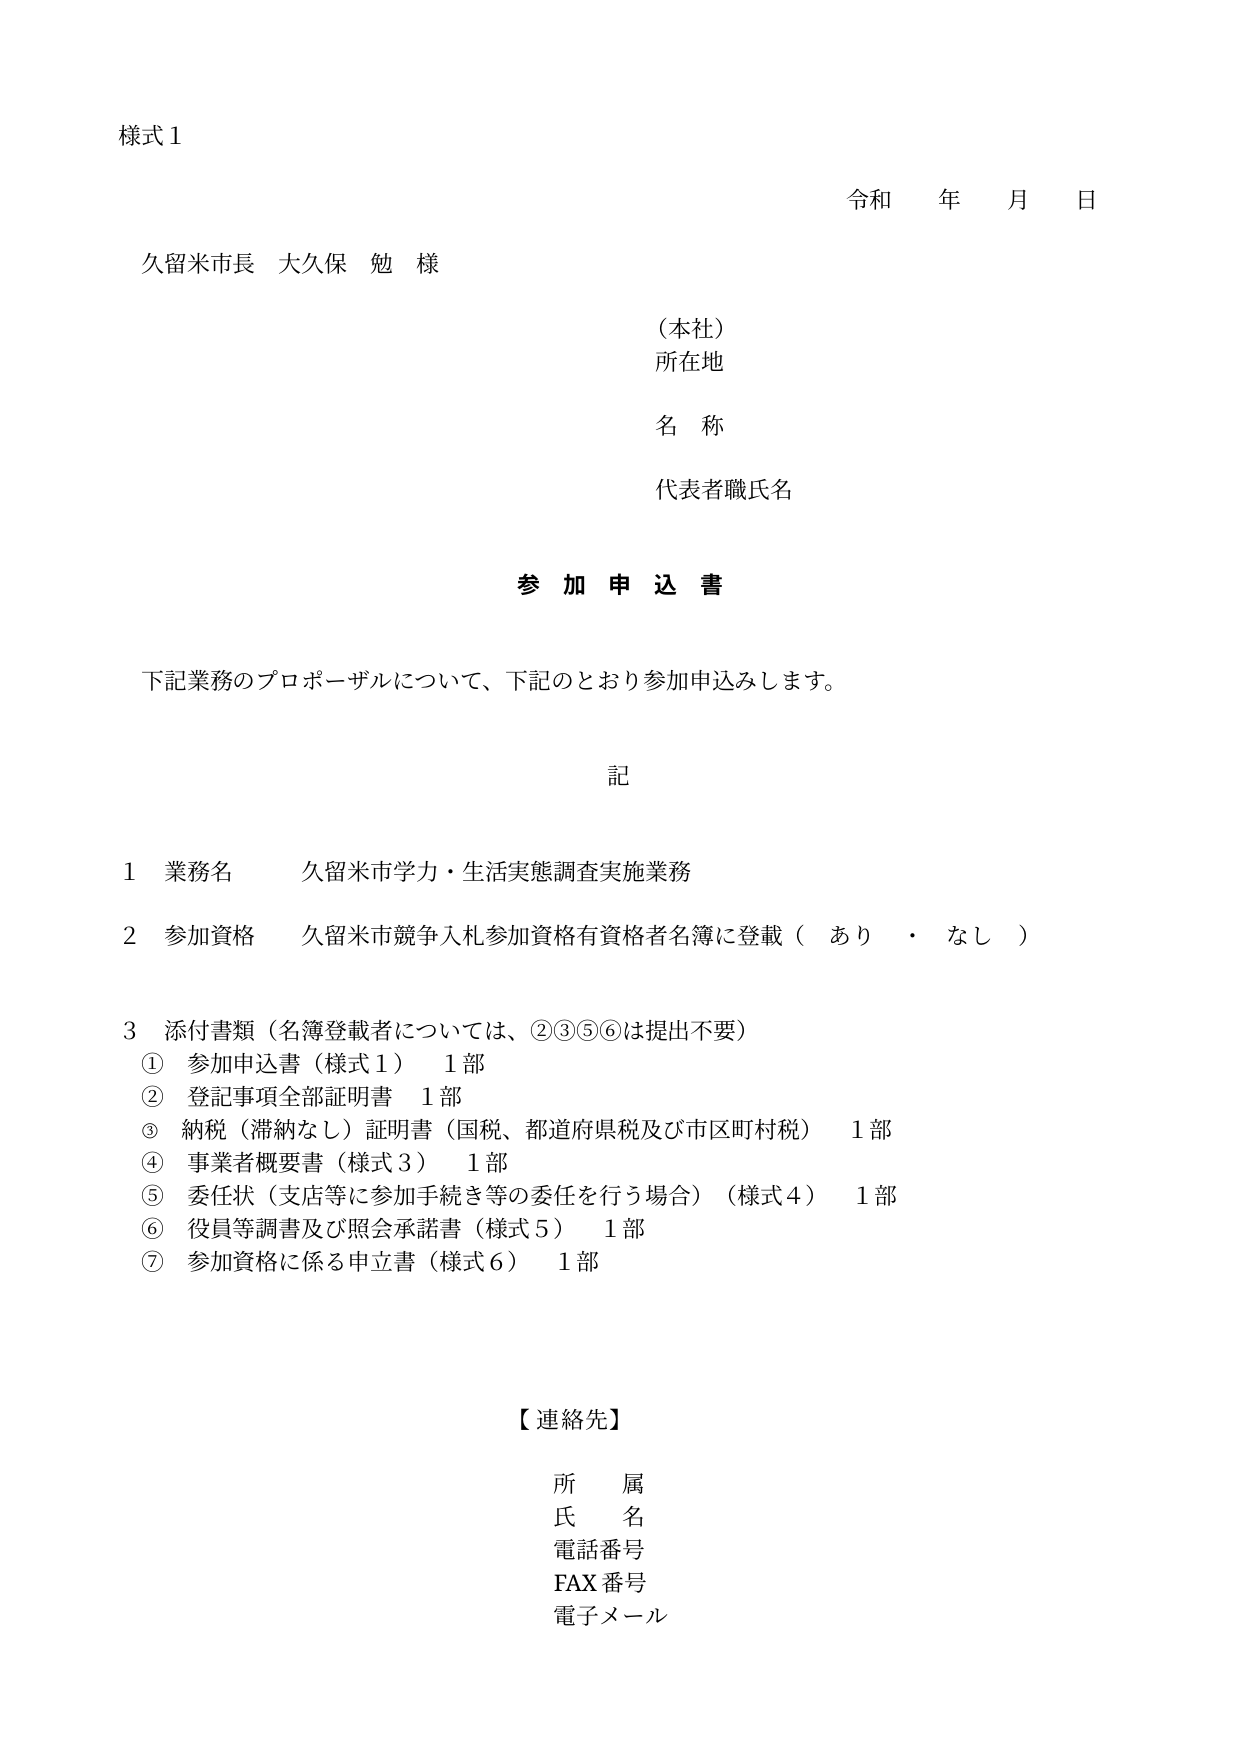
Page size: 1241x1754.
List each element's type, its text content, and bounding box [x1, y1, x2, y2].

text 参 加 申 込 書 [118, 567, 1122, 601]
text ② 登記事項全部証明書 １部 [118, 1079, 1122, 1112]
text 下記業務のプロポーザルについて、下記のとおり参加申込みします。 [118, 663, 1122, 696]
text ２ 参加資格 久留米市競争入札参加資格有資格者名簿に登載（ あり ・ なし ） [118, 918, 1122, 951]
text 久留米市長 大久保 勉 様 [118, 246, 1122, 279]
text 所在地 [655, 343, 1097, 376]
text 電話番号 [118, 1532, 787, 1565]
text 【 連絡先】 [118, 1402, 787, 1435]
text ⑥ 役員等調書及び照会承諾書（様式５） １部 [118, 1211, 1122, 1244]
text １ 業務名 久留米市学力・生活実態調査実施業務 [118, 854, 1122, 887]
text ⑤ 委任状（支店等に参加手続き等の委任を行う場合）（様式４） １部 [118, 1178, 1122, 1211]
text 記 [118, 758, 1120, 791]
text 代表者職氏名 [655, 472, 1111, 505]
text ③ 納税（滞納なし）証明書（国税、都道府県税及び市区町村税） １部 [118, 1112, 1122, 1145]
text 令和 年 月 日 [118, 182, 1098, 215]
text ① 参加申込書（様式１） １部 [118, 1046, 1122, 1079]
text 電子メール [118, 1598, 1078, 1631]
text （本社） [118, 311, 1122, 343]
text 様式１ [118, 118, 1122, 151]
text ④ 事業者概要書（様式３） １部 [118, 1145, 1122, 1178]
text ⑦ 参加資格に係る申立書（様式６） １部 [118, 1244, 1122, 1277]
text FAX番号 [118, 1565, 787, 1598]
text ３ 添付書類（名簿登載者については、②③⑤⑥は提出不要） [118, 1013, 1122, 1046]
text 名 称 [655, 408, 1097, 441]
text 所 属 [118, 1466, 787, 1499]
text 氏 名 [118, 1499, 787, 1532]
